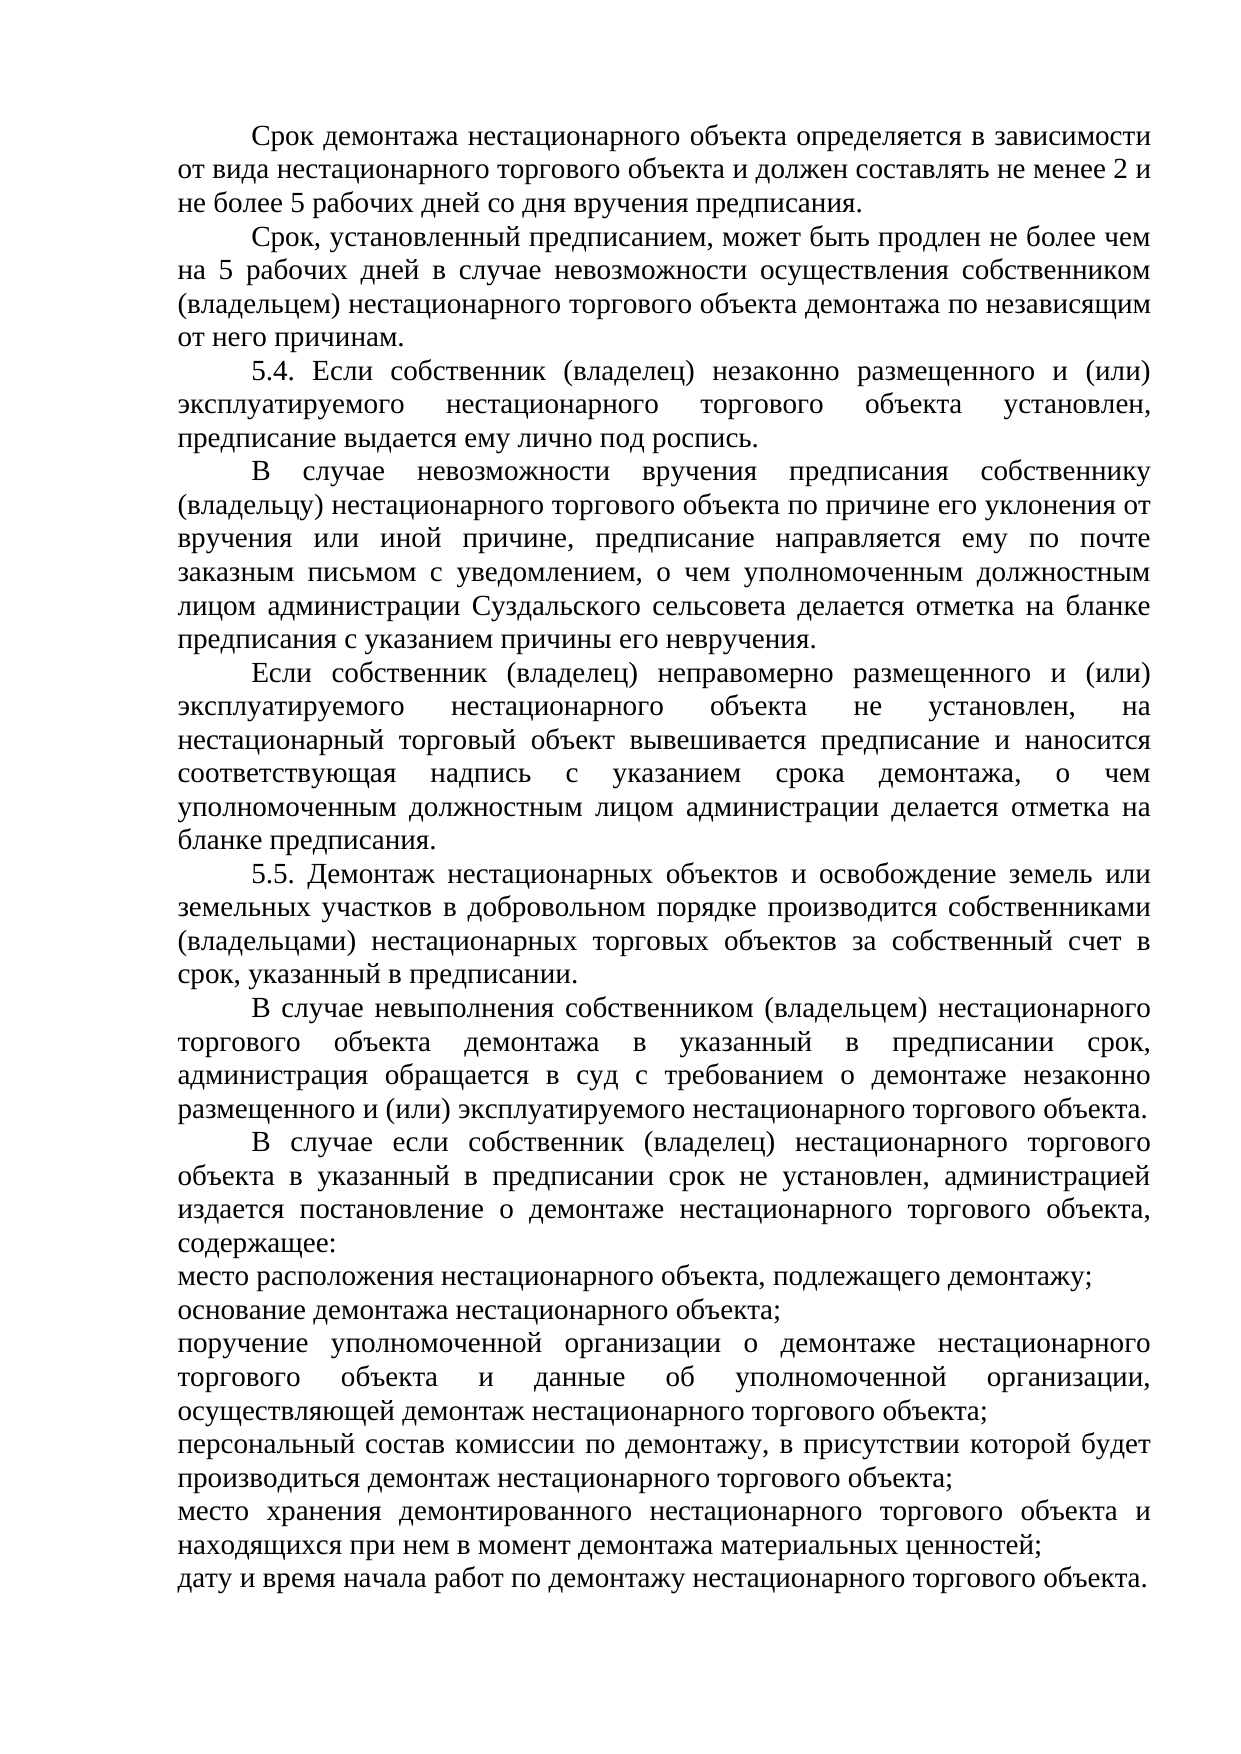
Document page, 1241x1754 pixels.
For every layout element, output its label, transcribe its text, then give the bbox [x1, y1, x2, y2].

text поручение уполномоченной организации о демонтаже нестационарного торгового объекта и данные об уполномоченной организации, осуществляющей демонтаж нестационарного торгового объекта; [177, 1326, 1152, 1426]
text Срок демонтажа нестационарного объекта определяется в зависимости от вида нестационарного торгового объекта и должен составлять не менее 2 и не более 5 рабочих дней со дня вручения предписания. [177, 118, 1152, 219]
text персональный состав комиссии по демонтажу, в присутствии которой будет производиться демонтаж нестационарного торгового объекта; [177, 1426, 1152, 1493]
text место хранения демонтированного нестационарного торгового объекта и находящихся при нем в момент демонтажа материальных ценностей; [177, 1493, 1152, 1560]
text место расположения нестационарного объекта, подлежащего демонтажу; [177, 1258, 1152, 1292]
text дату и время начала работ по демонтажу нестационарного торгового объекта. [177, 1560, 1152, 1594]
text 5.4. Если собственник (владелец) незаконно размещенного и (или) эксплуатируемого нестационарного торгового объекта установлен, предписание выдается ему лично под роспись. [177, 353, 1152, 453]
text В случае если собственник (владелец) нестационарного торгового объекта в указанный в предписании срок не установлен, администрацией издается постановление о демонтаже нестационарного торгового объекта, содержащее: [177, 1124, 1152, 1258]
text 5.5. Демонтаж нестационарных объектов и освобождение земель или земельных участков в добровольном порядке производится собственниками (владельцами) нестационарных торговых объектов за собственный счет в срок, указанный в предписании. [177, 856, 1152, 990]
text основание демонтажа нестационарного объекта; [177, 1292, 1152, 1326]
text В случае невозможности вручения предписания собственнику (владельцу) нестационарного торгового объекта по причине его уклонения от вручения или иной причине, предписание направляется ему по почте заказным письмом с уведомлением, о чем уполномоченным должностным лицом администрации Суздальского сельсовета делается отметка на бланке предписания с указанием причины его невручения. [177, 453, 1152, 655]
text Срок, установленный предписанием, может быть продлен не более чем на 5 рабочих дней в случае невозможности осуществления собственником (владельцем) нестационарного торгового объекта демонтажа по независящим от него причинам. [177, 219, 1152, 353]
text Если собственник (владелец) неправомерно размещенного и (или) эксплуатируемого нестационарного объекта не установлен, на нестационарный торговый объект вывешивается предписание и наносится соответствующая надпись с указанием срока демонтажа, о чем уполномоченным должностным лицом администрации делается отметка на бланке предписания. [177, 655, 1152, 856]
text В случае невыполнения собственником (владельцем) нестационарного торгового объекта демонтажа в указанный в предписании срок, администрация обращается в суд с требованием о демонтаже незаконно размещенного и (или) эксплуатируемого нестационарного торгового объекта. [177, 990, 1152, 1124]
